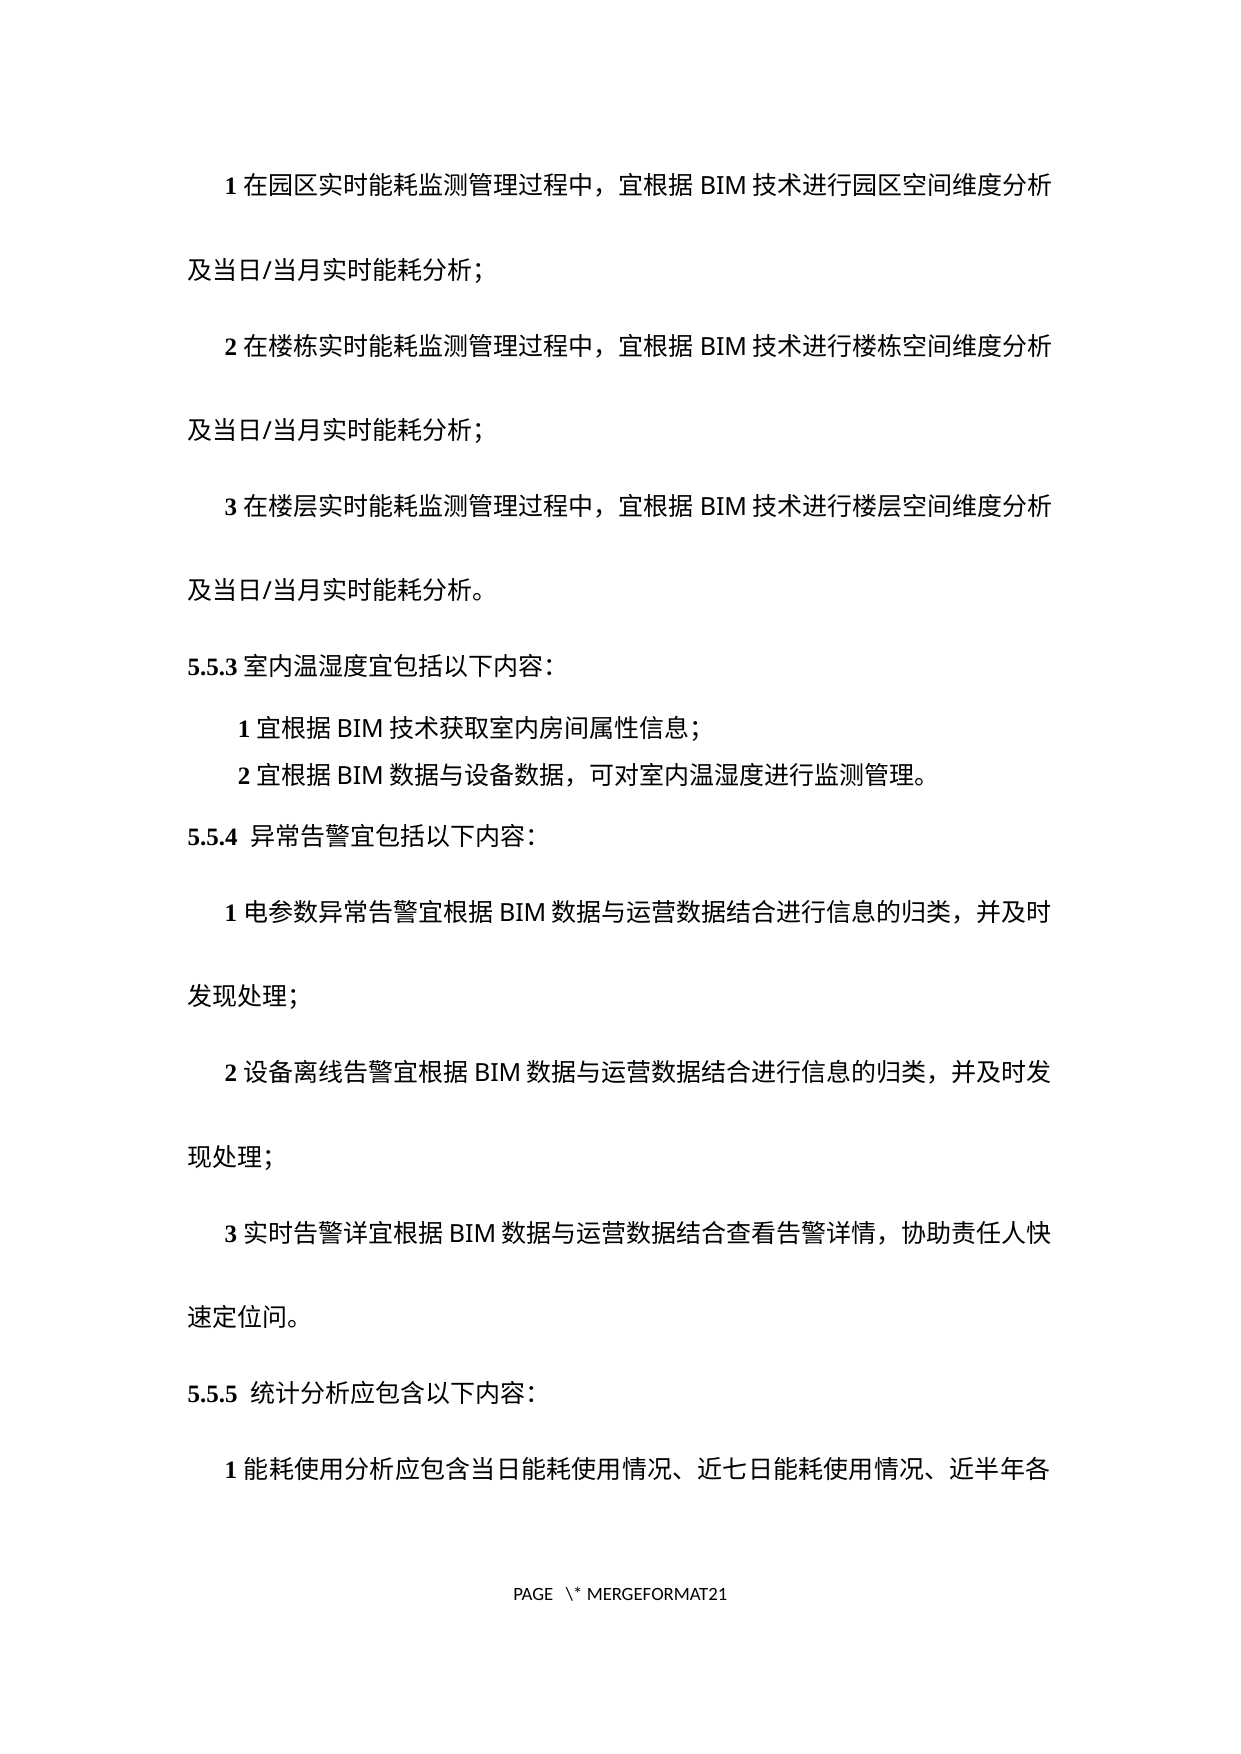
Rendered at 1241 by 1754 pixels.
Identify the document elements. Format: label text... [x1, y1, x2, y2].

text 1 在园区实时能耗监测管理过程中，宜根据BIM技术进行园区空间维度分析及当日/当月实时能耗分析； [187, 151, 1053, 301]
text 2 设备离线告警宜根据BIM数据与运营数据结合进行信息的归类，并及时发现处理； [187, 1038, 1053, 1188]
text 1 宜根据BIM技术获取室内房间属性信息； [187, 708, 1053, 744]
text 2 在楼栋实时能耗监测管理过程中，宜根据BIM技术进行楼栋空间维度分析及当日/当月实时能耗分析； [187, 312, 1053, 461]
text 3 在楼层实时能耗监测管理过程中，宜根据BIM技术进行楼层空间维度分析及当日/当月实时能耗分析。 [187, 472, 1053, 621]
text 5.5.5 统计分析应包含以下内容： [187, 1359, 1053, 1424]
text 1 电参数异常告警宜根据BIM数据与运营数据结合进行信息的归类，并及时发现处理； [187, 878, 1053, 1027]
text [187, 1435, 1053, 1500]
text 5.5.4 异常告警宜包括以下内容： [187, 802, 1053, 867]
text 3 实时告警详宜根据BIM数据与运营数据结合查看告警详情，协助责任人快速定位问。 [187, 1199, 1053, 1348]
text 5.5.3 室内温湿度宜包括以下内容： [187, 632, 1053, 697]
text 2 宜根据BIM数据与设备数据，可对室内温湿度进行监测管理。 [187, 755, 1053, 791]
